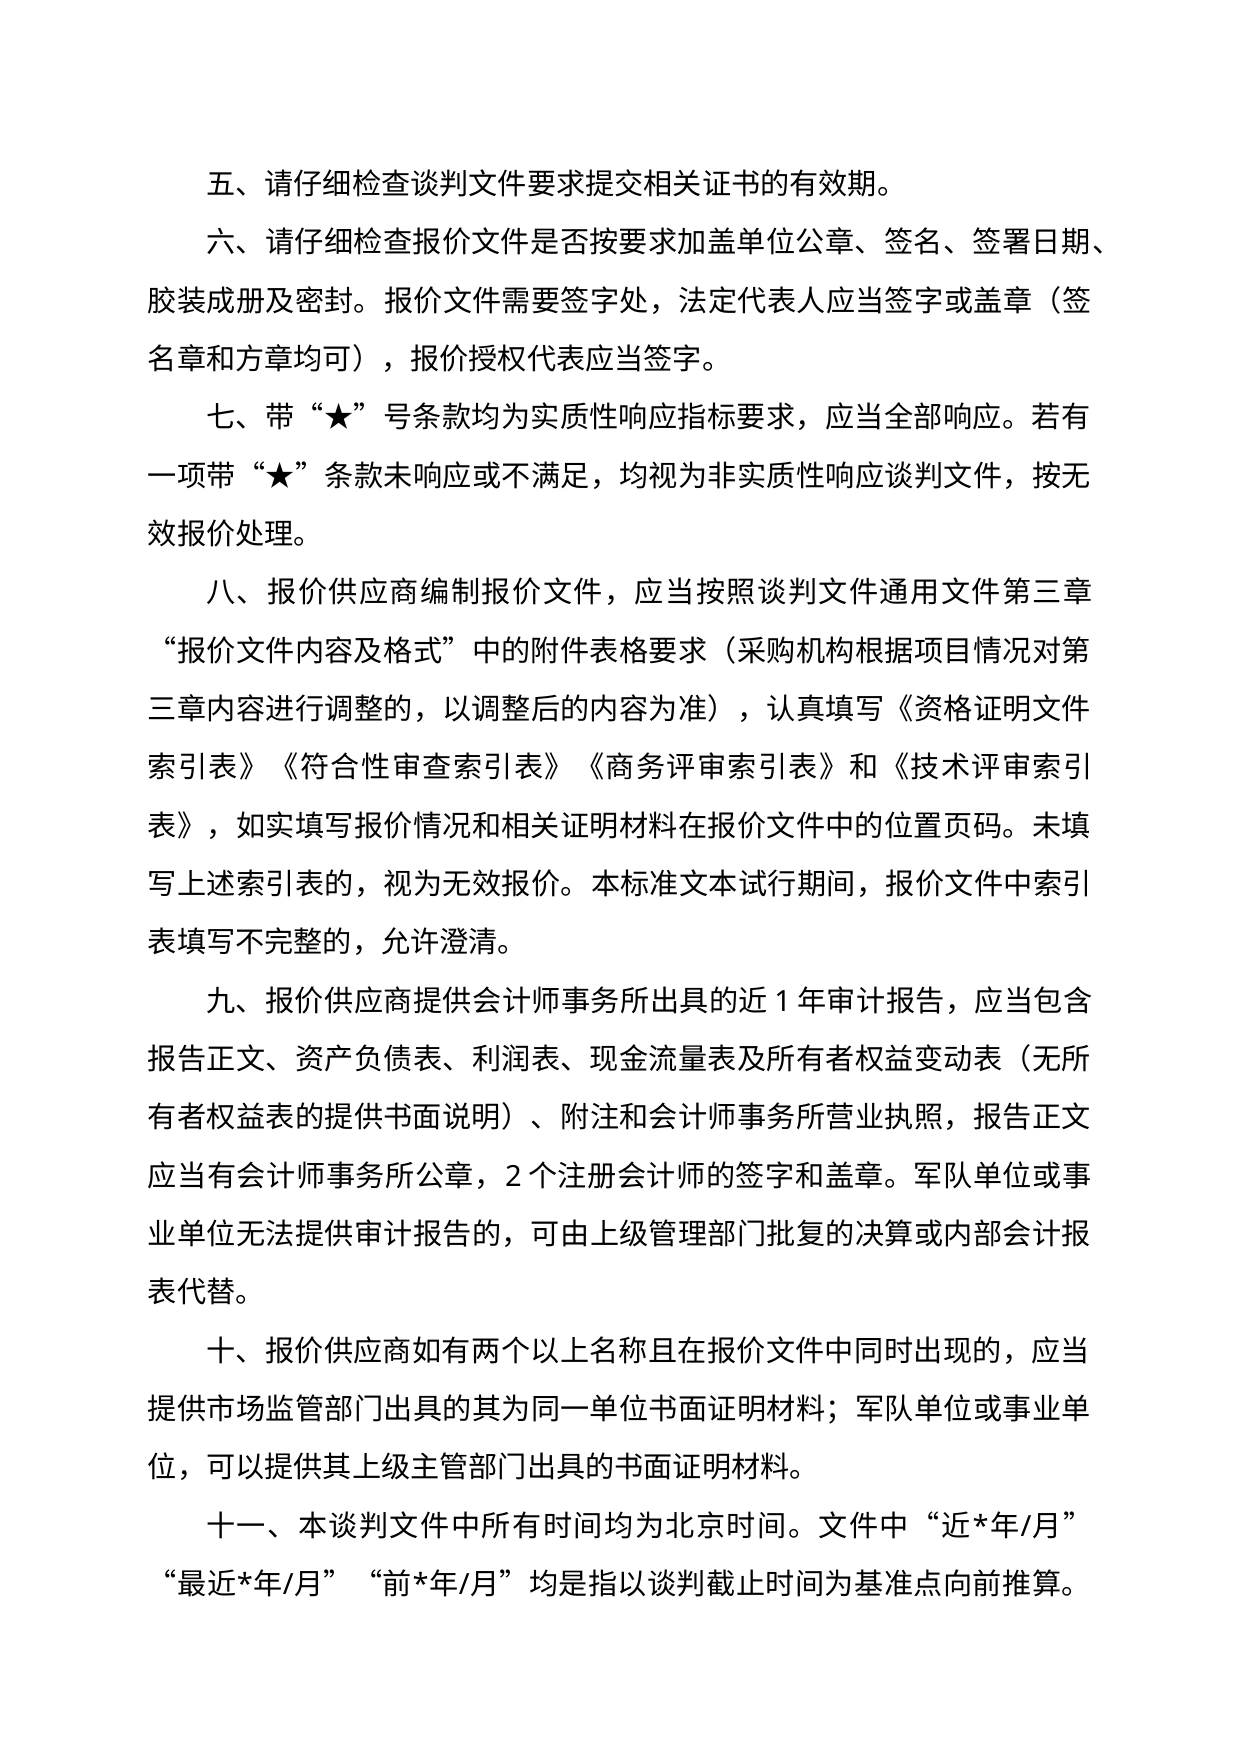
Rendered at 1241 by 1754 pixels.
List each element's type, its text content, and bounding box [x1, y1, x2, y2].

text 八、报价供应商编制报价文件，应当按照谈判文件通用文件第三章“报价文件内容及格式”中的附件表格要求（采购机构根据项目情况对第三章内容进行调整的，以调整后的内容为准），认真填写《资格证明文件索引表》《符合性审查索引表》《商务评审索引表》和《技术评审索引表》，如实填写报价情况和相关证明材料在报价文件中的位置页码。未填写上述索引表的，视为无效报价。本标准文本试行期间，报价文件中索引表填写不完整的，允许澄清。 [148, 556, 1093, 964]
text 九、报价供应商提供会计师事务所出具的近1年审计报告，应当包含报告正文、资产负债表、利润表、现金流量表及所有者权益变动表（无所有者权益表的提供书面说明）、附注和会计师事务所营业执照，报告正文应当有会计师事务所公章，2个注册会计师的签字和盖章。军队单位或事业单位无法提供审计报告的，可由上级管理部门批复的决算或内部会计报表代替。 [148, 964, 1093, 1314]
text 六、请仔细检查报价文件是否按要求加盖单位公章、签名、签署日期、胶装成册及密封。报价文件需要签字处，法定代表人应当签字或盖章（签名章和方章均可），报价授权代表应当签字。 [148, 206, 1093, 381]
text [148, 1489, 1093, 1606]
text 五、请仔细检查谈判文件要求提交相关证书的有效期。 [148, 148, 1093, 206]
text 七、带“★”号条款均为实质性响应指标要求，应当全部响应。若有一项带“★”条款未响应或不满足，均视为非实质性响应谈判文件，按无效报价处理。 [148, 381, 1093, 556]
text 十、报价供应商如有两个以上名称且在报价文件中同时出现的，应当提供市场监管部门出具的其为同一单位书面证明材料；军队单位或事业单位，可以提供其上级主管部门出具的书面证明材料。 [148, 1314, 1093, 1489]
